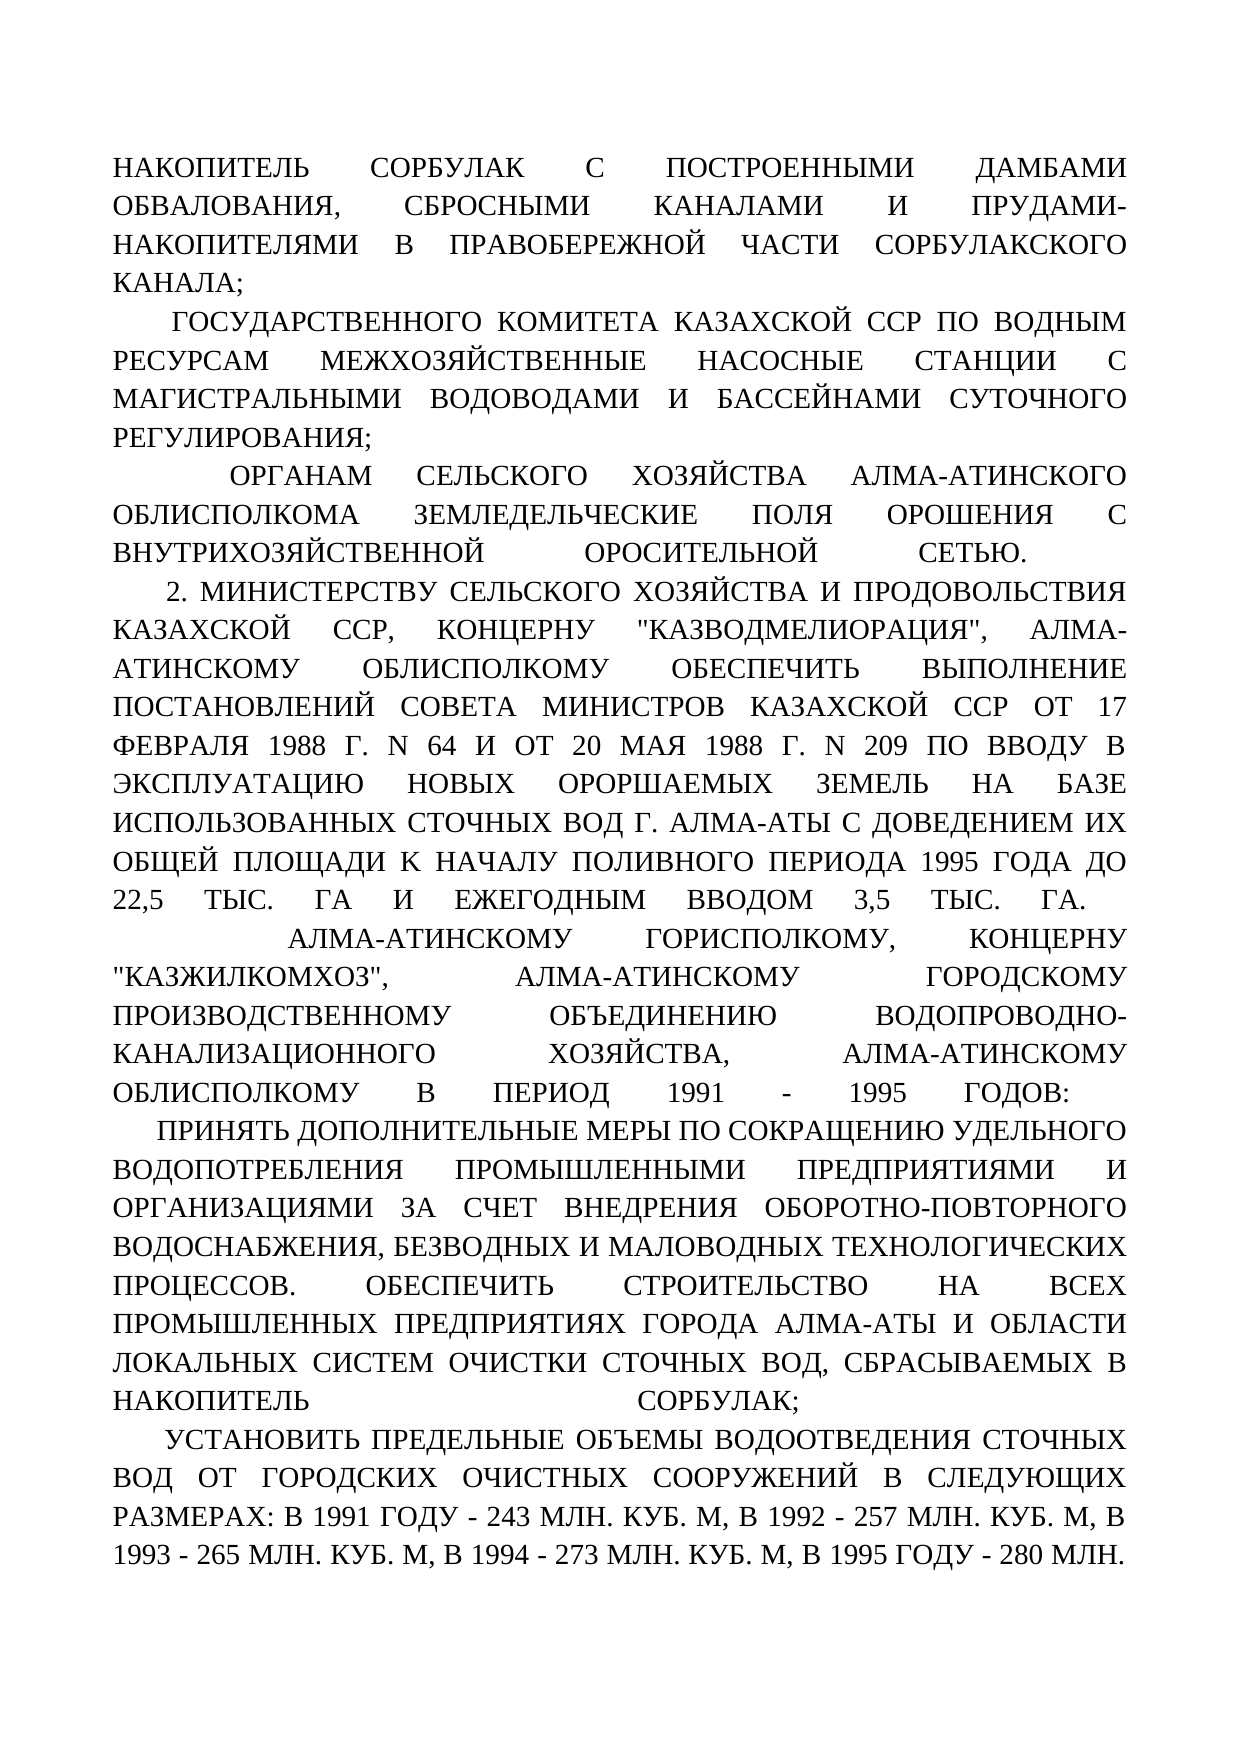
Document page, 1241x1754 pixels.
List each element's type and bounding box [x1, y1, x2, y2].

text [112, 150, 1128, 1571]
